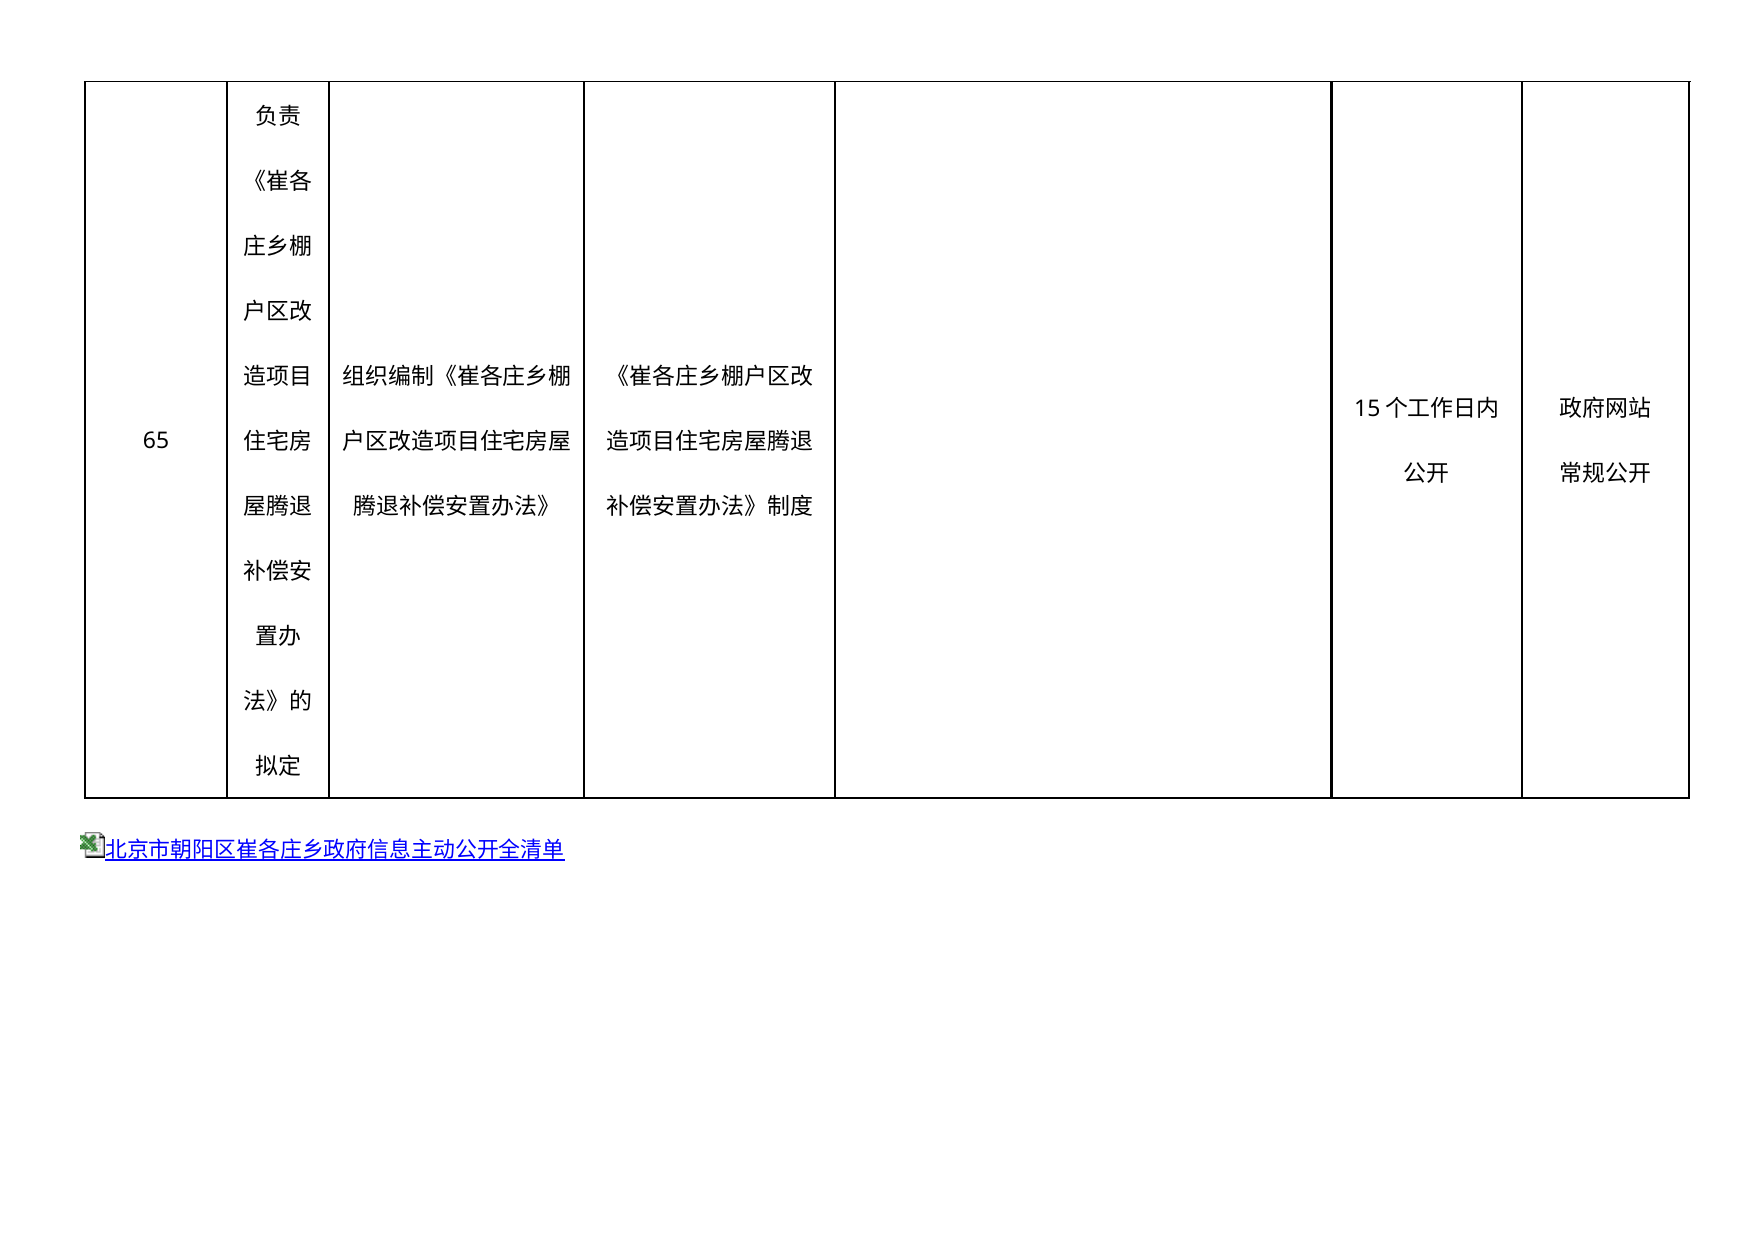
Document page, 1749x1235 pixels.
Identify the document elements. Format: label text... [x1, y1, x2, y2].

table_cell 《崔各庄乡棚户区改造项目住宅房屋腾退补偿安置办法》制度 [585, 82, 834, 797]
table_cell 负责《崔各庄乡棚户区改造项目住宅房屋腾退补偿安置办法》的拟定 [228, 82, 328, 797]
table_cell 15个工作日内公开 [1333, 82, 1521, 797]
table_cell 政府网站 常规公开 [1523, 82, 1688, 797]
text 北京市朝阳区崔各庄乡政府信息主动公开全清单 [75, 832, 1673, 864]
table_cell 65 [86, 82, 226, 797]
table_cell 组织编制《崔各庄乡棚户区改造项目住宅房屋腾退补偿安置办法》 [330, 82, 583, 797]
table_cell [836, 82, 1330, 797]
picture [80, 832, 105, 858]
